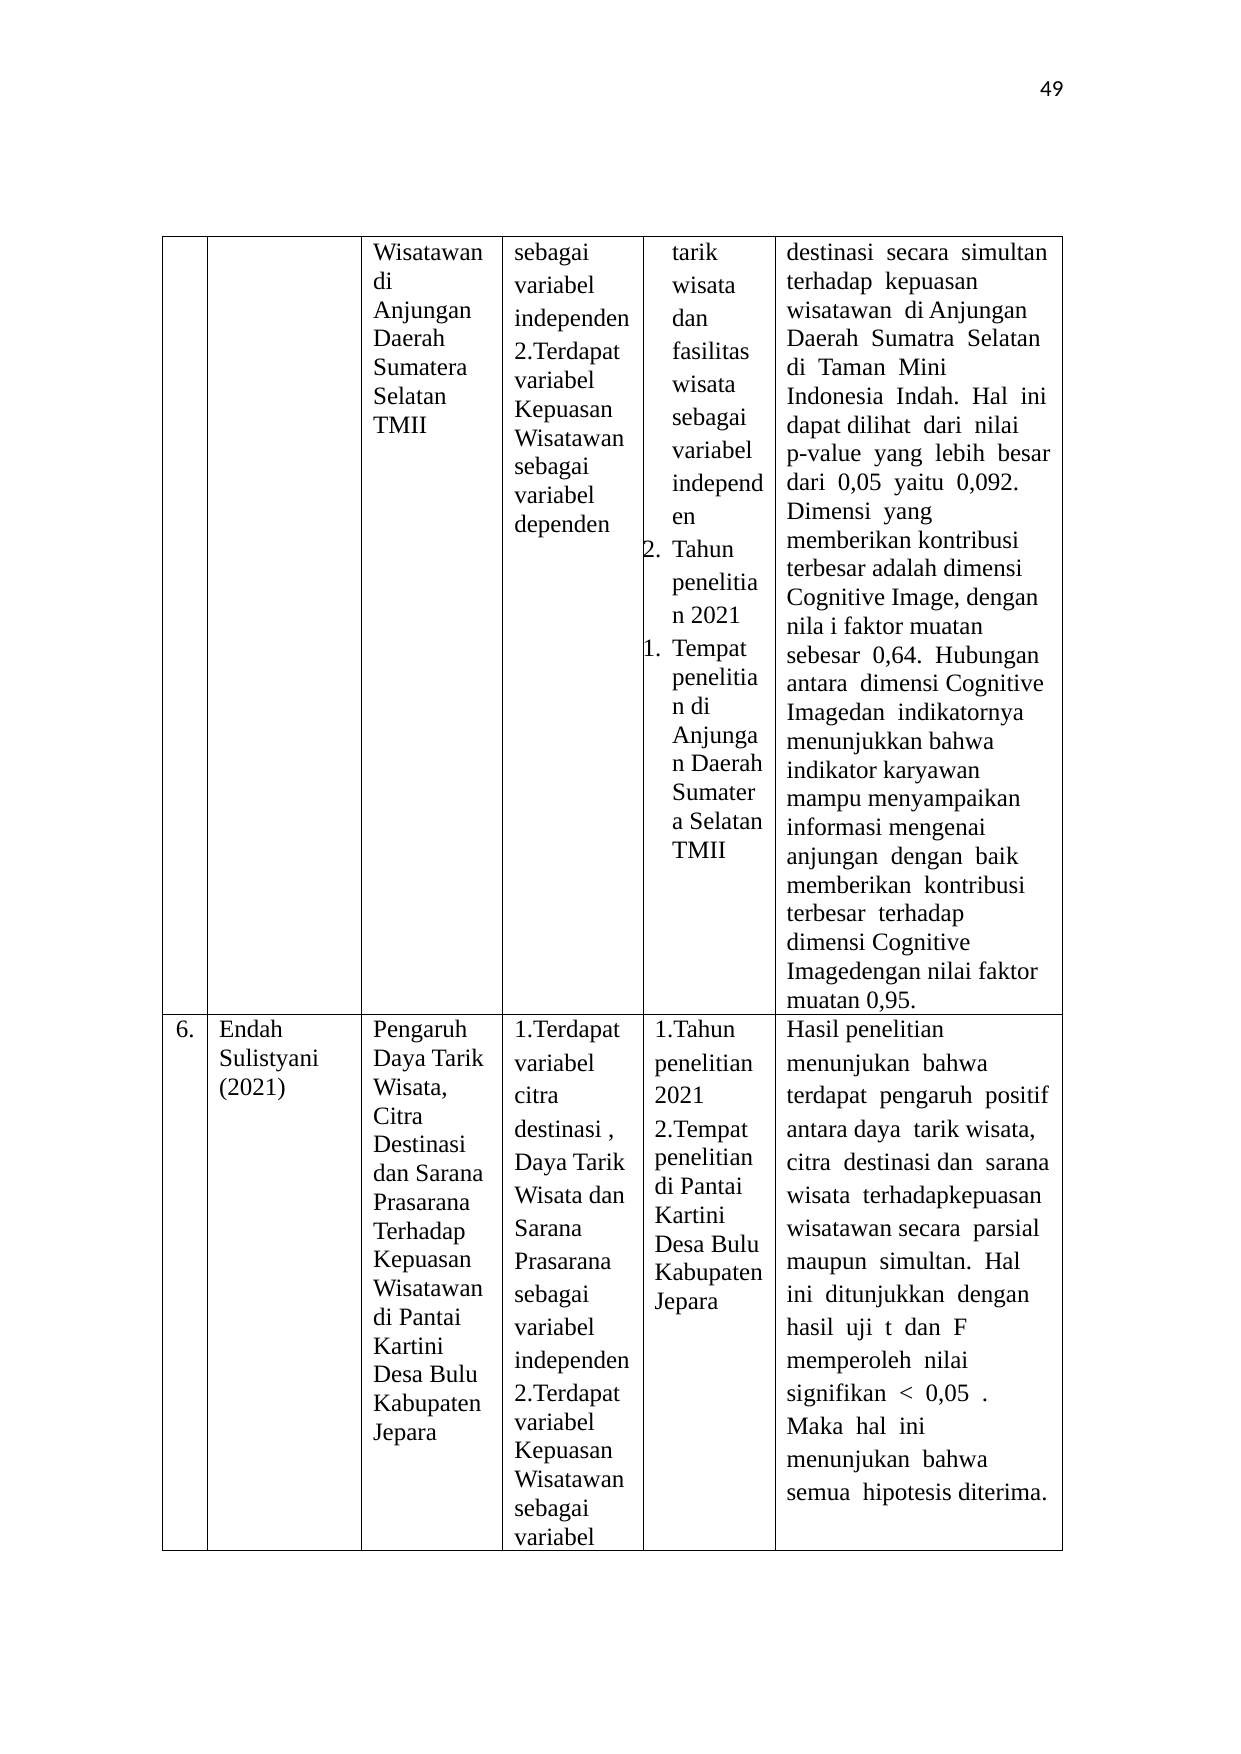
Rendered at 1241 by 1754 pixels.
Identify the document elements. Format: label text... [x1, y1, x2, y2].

table_cell 5. [163, 237, 207, 1013]
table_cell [503, 237, 643, 1013]
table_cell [208, 1015, 361, 1550]
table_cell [644, 237, 775, 1013]
table_cell 6. [163, 1015, 207, 1550]
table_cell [776, 1015, 1062, 1550]
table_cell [362, 237, 502, 1013]
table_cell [776, 237, 1062, 1013]
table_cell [503, 1015, 643, 1550]
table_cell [208, 237, 361, 1013]
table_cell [644, 1015, 775, 1550]
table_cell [362, 1015, 502, 1550]
